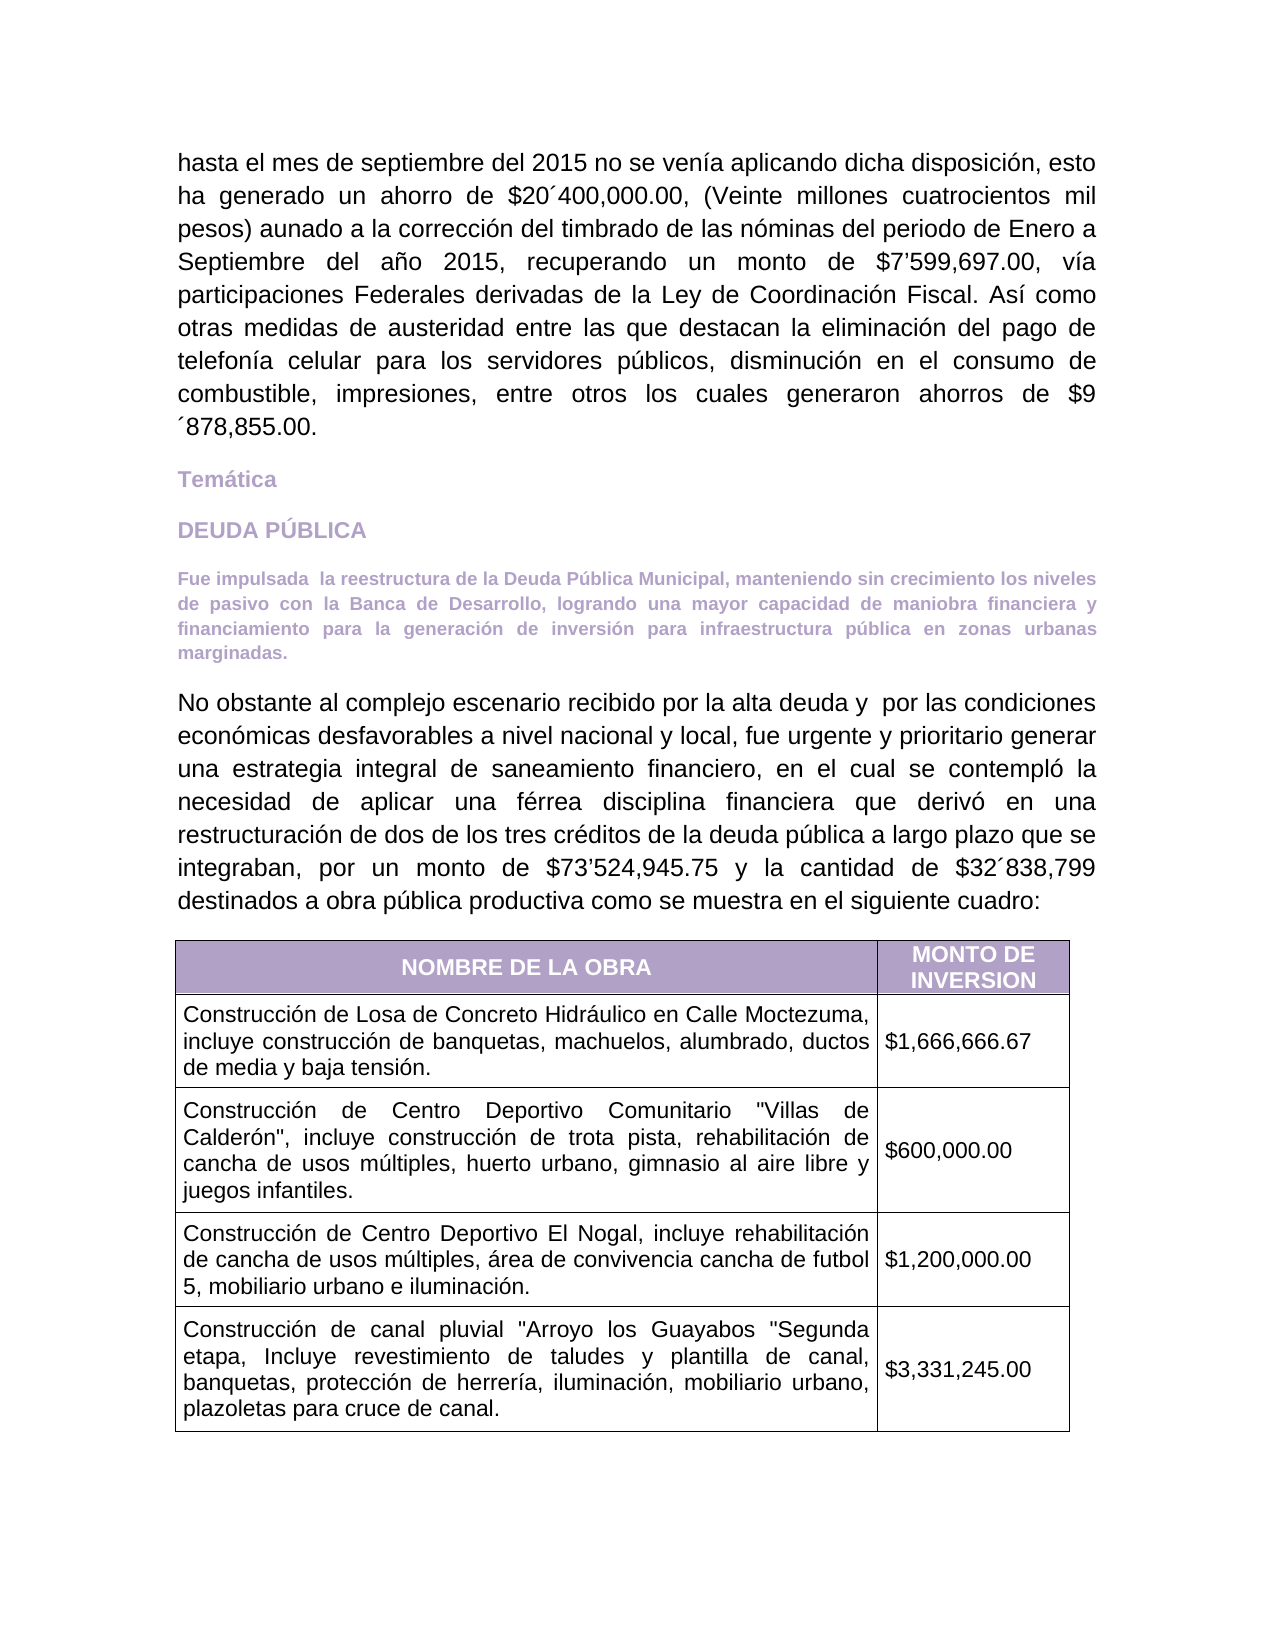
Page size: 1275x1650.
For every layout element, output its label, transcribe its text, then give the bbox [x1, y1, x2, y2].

text DEUDA PÚBLICA [177, 517, 1098, 543]
table_cell Construcción de Centro Deportivo Comunitario "Villas de Calderón", incluye construcción de trota pista, rehabilitación de cancha de usos múltiples, huerto urbano, gimnasio al aire libre y juegos infantiles. [176, 1088, 877, 1212]
table_cell Construcción de Centro Deportivo El Nogal, incluye rehabilitación de cancha de usos múltiples, área de convivencia cancha de futbol 5, mobiliario urbano e iluminación. [176, 1213, 877, 1306]
text No obstante al complejo escenario recibido por la alta deuda y por las condiciones económicas desfavorables a nivel nacional y local, fue urgente y prioritario generar una estrategia integral de saneamiento financiero, en el cual se contempló la necesidad de aplicar una férrea disciplina financiera que derivó en una restructuración de dos de los tres créditos de la deuda pública a largo plazo que se integraban, por un monto de $73’524,945.75 y la cantidad de $32´838,799 destinados a obra pública productiva como se muestra en el siguiente cuadro: [177, 688, 1098, 914]
table_cell $3,331,245.00 [878, 1307, 1069, 1431]
table_header NOMBRE DE LA OBRA [176, 941, 877, 993]
table_cell Construcción de canal pluvial "Arroyo los Guayabos "Segunda etapa, Incluye revestimiento de taludes y plantilla de canal, banquetas, protección de herrería, iluminación, mobiliario urbano, plazoletas para cruce de canal. [176, 1307, 877, 1431]
text Fue impulsada la reestructura de la Deuda Pública Municipal, manteniendo sin crecimiento los niveles de pasivo con la Banca de Desarrollo, logrando una mayor capacidad de maniobra financiera y financiamiento para la generación de inversión para infraestructura pública en zonas urbanas marginadas. [177, 568, 1098, 664]
table_cell $1,200,000.00 [878, 1213, 1069, 1306]
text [177, 148, 1098, 441]
table_cell $1,666,666.67 [878, 995, 1069, 1087]
table_header MONTO DE INVERSION [878, 941, 1069, 993]
text Temática [177, 466, 1098, 492]
table_cell $600,000.00 [878, 1088, 1069, 1212]
table_cell Construcción de Losa de Concreto Hidráulico en Calle Moctezuma, incluye construcción de banquetas, machuelos, alumbrado, ductos de media y baja tensión. [176, 995, 877, 1087]
